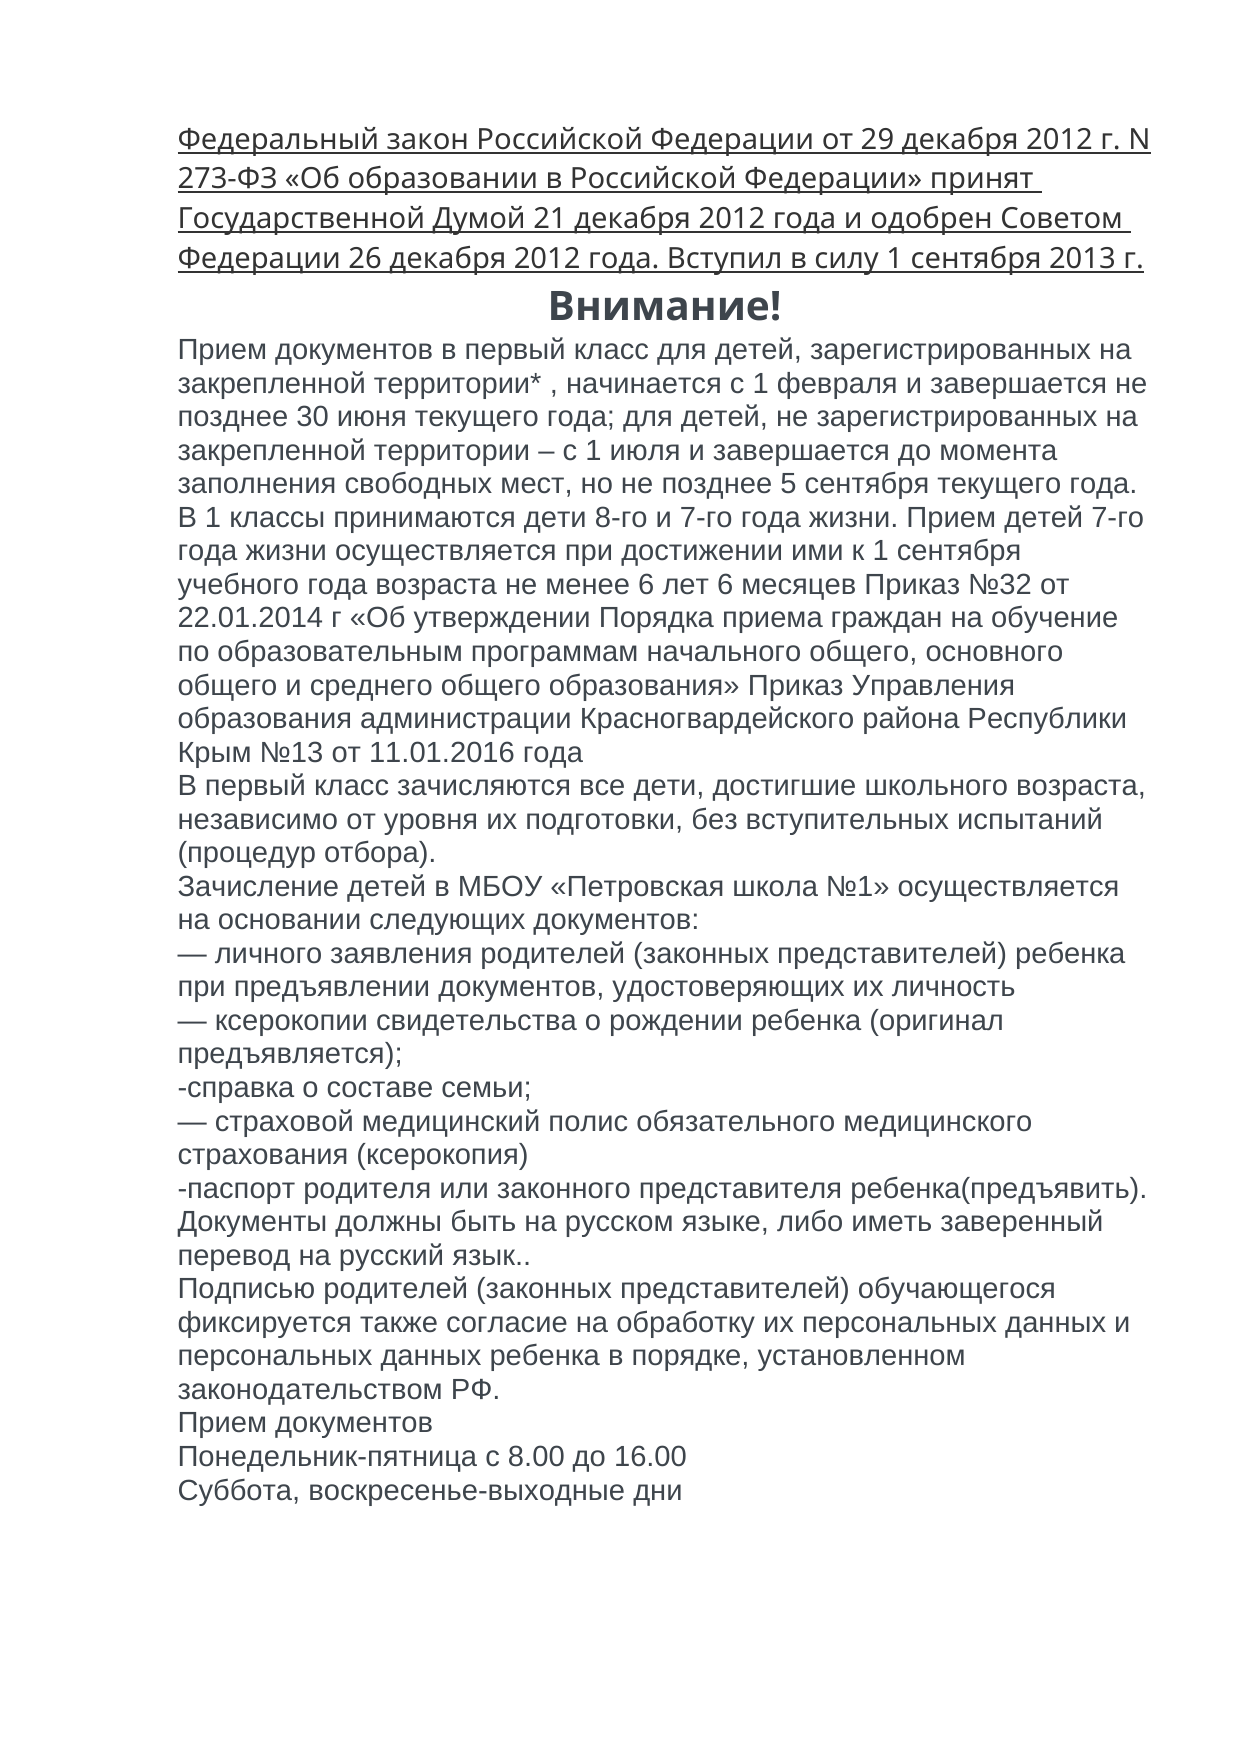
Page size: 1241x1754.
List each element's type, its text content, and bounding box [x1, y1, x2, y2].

text Внимание! [177, 277, 1152, 332]
text Прием документов Понедельник-пятница с 8.00 до 16.00 Суббота, воскресенье-выходные дни [177, 1406, 1152, 1534]
text Федеральный закон Российской Федерации от 29 декабря 2012 г. N 273-ФЗ «Об образовании в Российской Федерации» принят Государственной Думой 21 декабря 2012 года и одобрен Советом Федерации 26 декабря 2012 года. Вступил в силу 1 сентября 2013 г. [177, 118, 1152, 277]
text Прием документов в первый класс для детей, зарегистрированных на закрепленной территории* , начинается с 1 февраля и завершается не позднее 30 июня текущего года; для детей, не зарегистрированных на закрепленной территории – с 1 июля и завершается до момента заполнения свободных мест, но не позднее 5 сентября текущего года. В 1 классы принимаются дети 8-го и 7-го года жизни. Прием детей 7-го года жизни осуществляется при достижении ими к 1 сентября учебного года возраста не менее 6 лет 6 месяцев Приказ №32 от 22.01.2014 г «Об утверждении Порядка приема граждан на обучение по образовательным программам начального общего, основного общего и среднего общего образования» Приказ Управления образования администрации Красногвардейского района Республики Крым №13 от 11.01.2016 года В первый класс зачисляются все дети, достигшие школьного возраста, независимо от уровня их подготовки, без вступительных испытаний (процедур отбора). Зачисление детей в МБОУ «Петровская школа №1» осуществляется на основании следующих документов: — личного заявления родителей (законных представителей) ребенка при предъявлении документов, удостоверяющих их личность — ксерокопии свидетельства о рождении ребенка (оригинал предъявляется); -справка о составе семьи; — страховой медицинский полис обязательного медицинского страхования (ксерокопия) -паспорт родителя или законного представителя ребенка(предъявить). Документы должны быть на русском языке, либо иметь заверенный перевод на русский язык.. Подписью родителей (законных представителей) обучающегося фиксируется также согласие на обработку их персональных данных и персональных данных ребенка в порядке, установленном законодательством РФ. [177, 332, 1152, 1406]
